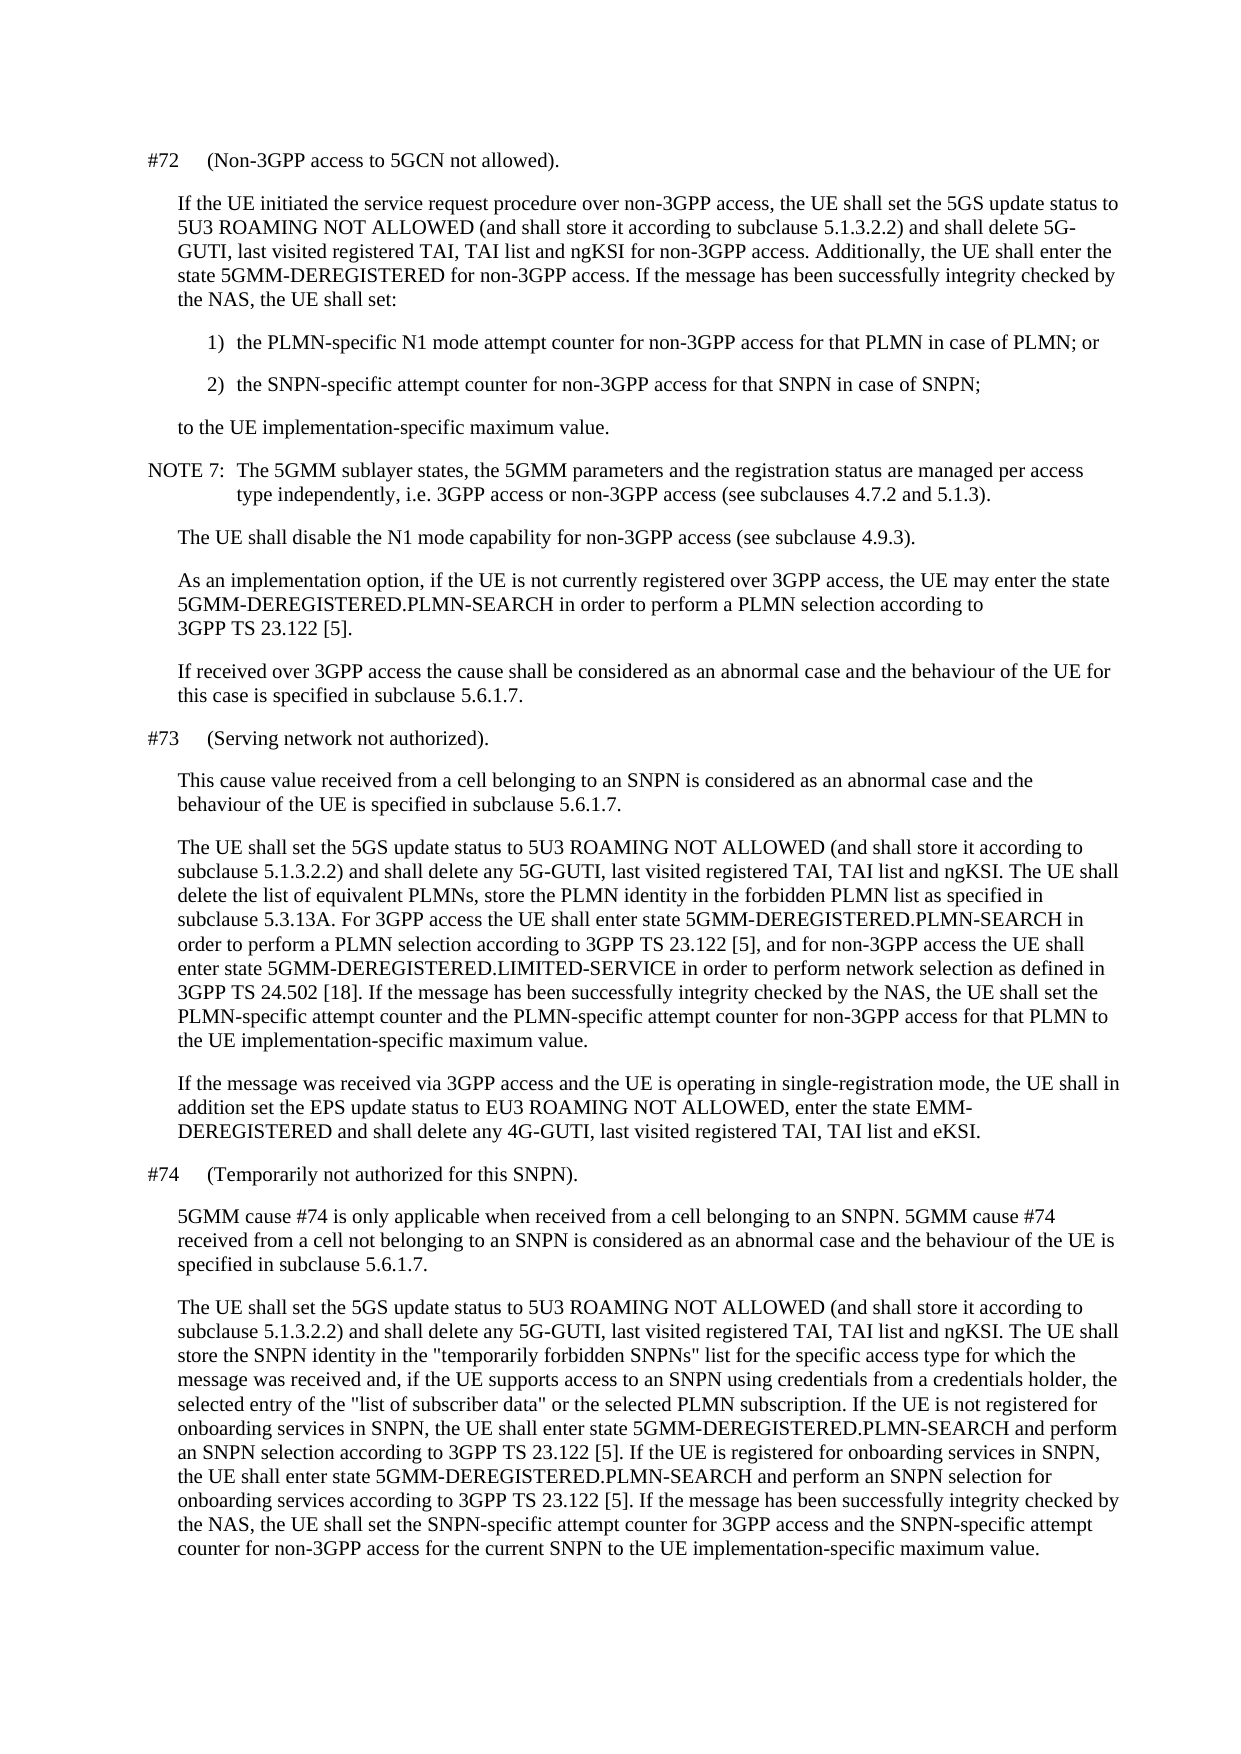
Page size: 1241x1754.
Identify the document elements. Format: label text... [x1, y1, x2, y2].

text 1) the PLMN-specific N1 mode attempt counter for non-3GPP access for that PLMN in case of PLMN; or [207, 329, 1122, 354]
text The UE shall set the 5GS update status to 5U3 ROAMING NOT ALLOWED (and shall store it according to subclause 5.1.3.2.2) and shall delete any 5G-GUTI, last visited registered TAI, TAI list and ngKSI. The UE shall store the SNPN identity in the "temporarily forbidden SNPNs" list for the specific access type for which the message was received and, if the UE supports access to an SNPN using credentials from a credentials holder, the selected entry of the "list of subscriber data" or the selected PLMN subscription. If the UE is not registered for onboarding services in SNPN, the UE shall enter state 5GMM-DEREGISTERED.PLMN-SEARCH and perform an SNPN selection according to 3GPP TS 23.122 [5]. If the UE is registered for onboarding services in SNPN, the UE shall enter state 5GMM-DEREGISTERED.PLMN-SEARCH and perform an SNPN selection for onboarding services according to 3GPP TS 23.122 [5]. If the message has been successfully integrity checked by the NAS, the UE shall set the SNPN-specific attempt counter for 3GPP access and the SNPN-specific attempt counter for non-3GPP access for the current SNPN to the UE implementation-specific maximum value. [148, 1295, 1122, 1560]
text to the UE implementation-specific maximum value. [148, 415, 1122, 439]
text If the message was received via 3GPP access and the UE is operating in single-registration mode, the UE shall in addition set the EPS update status to EU3 ROAMING NOT ALLOWED, enter the state EMM-DEREGISTERED and shall delete any 4G-GUTI, last visited registered TAI, TAI list and eKSI. [148, 1071, 1122, 1143]
text NOTE 7: The 5GMM sublayer states, the 5GMM parameters and the registration status are managed per access type independently, i.e. 3GPP access or non-3GPP access (see subclauses 4.7.2 and 5.1.3). [148, 458, 1122, 506]
text This cause value received from a cell belonging to an SNPN is considered as an abnormal case and the behaviour of the UE is specified in subclause 5.6.1.7. [148, 768, 1122, 816]
text The UE shall set the 5GS update status to 5U3 ROAMING NOT ALLOWED (and shall store it according to subclause 5.1.3.2.2) and shall delete any 5G-GUTI, last visited registered TAI, TAI list and ngKSI. The UE shall delete the list of equivalent PLMNs, store the PLMN identity in the forbidden PLMN list as specified in subclause 5.3.13A. For 3GPP access the UE shall enter state 5GMM-DEREGISTERED.PLMN-SEARCH in order to perform a PLMN selection according to 3GPP TS 23.122 [5], and for non-3GPP access the UE shall enter state 5GMM-DEREGISTERED.LIMITED-SERVICE in order to perform network selection as defined in 3GPP TS 24.502 [18]. If the message has been successfully integrity checked by the NAS, the UE shall set the PLMN-specific attempt counter and the PLMN-specific attempt counter for non-3GPP access for that PLMN to the UE implementation-specific maximum value. [148, 835, 1122, 1052]
text If the UE initiated the service request procedure over non-3GPP access, the UE shall set the 5GS update status to 5U3 ROAMING NOT ALLOWED (and shall store it according to subclause 5.1.3.2.2) and shall delete 5G-GUTI, last visited registered TAI, TAI list and ngKSI for non-3GPP access. Additionally, the UE shall enter the state 5GMM-DEREGISTERED for non-3GPP access. If the message has been successfully integrity checked by the NAS, the UE shall set: [148, 191, 1122, 311]
text The UE shall disable the N1 mode capability for non-3GPP access (see subclause 4.9.3). [148, 525, 1122, 549]
text As an implementation option, if the UE is not currently registered over 3GPP access, the UE may enter the state 5GMM-DEREGISTERED.PLMN-SEARCH in order to perform a PLMN selection according to 3GPP TS 23.122 [5]. [148, 568, 1122, 640]
text 2) the SNPN-specific attempt counter for non-3GPP access for that SNPN in case of SNPN; [207, 372, 1122, 396]
text #72 (Non-3GPP access to 5GCN not allowed). [148, 148, 1122, 172]
text 5GMM cause #74 is only applicable when received from a cell belonging to an SNPN. 5GMM cause #74 received from a cell not belonging to an SNPN is considered as an abnormal case and the behaviour of the UE is specified in subclause 5.6.1.7. [148, 1204, 1122, 1276]
text #74 (Temporarily not authorized for this SNPN). [148, 1161, 1122, 1186]
text #73 (Serving network not authorized). [148, 726, 1122, 749]
text If received over 3GPP access the cause shall be considered as an abnormal case and the behaviour of the UE for this case is specified in subclause 5.6.1.7. [148, 659, 1122, 707]
